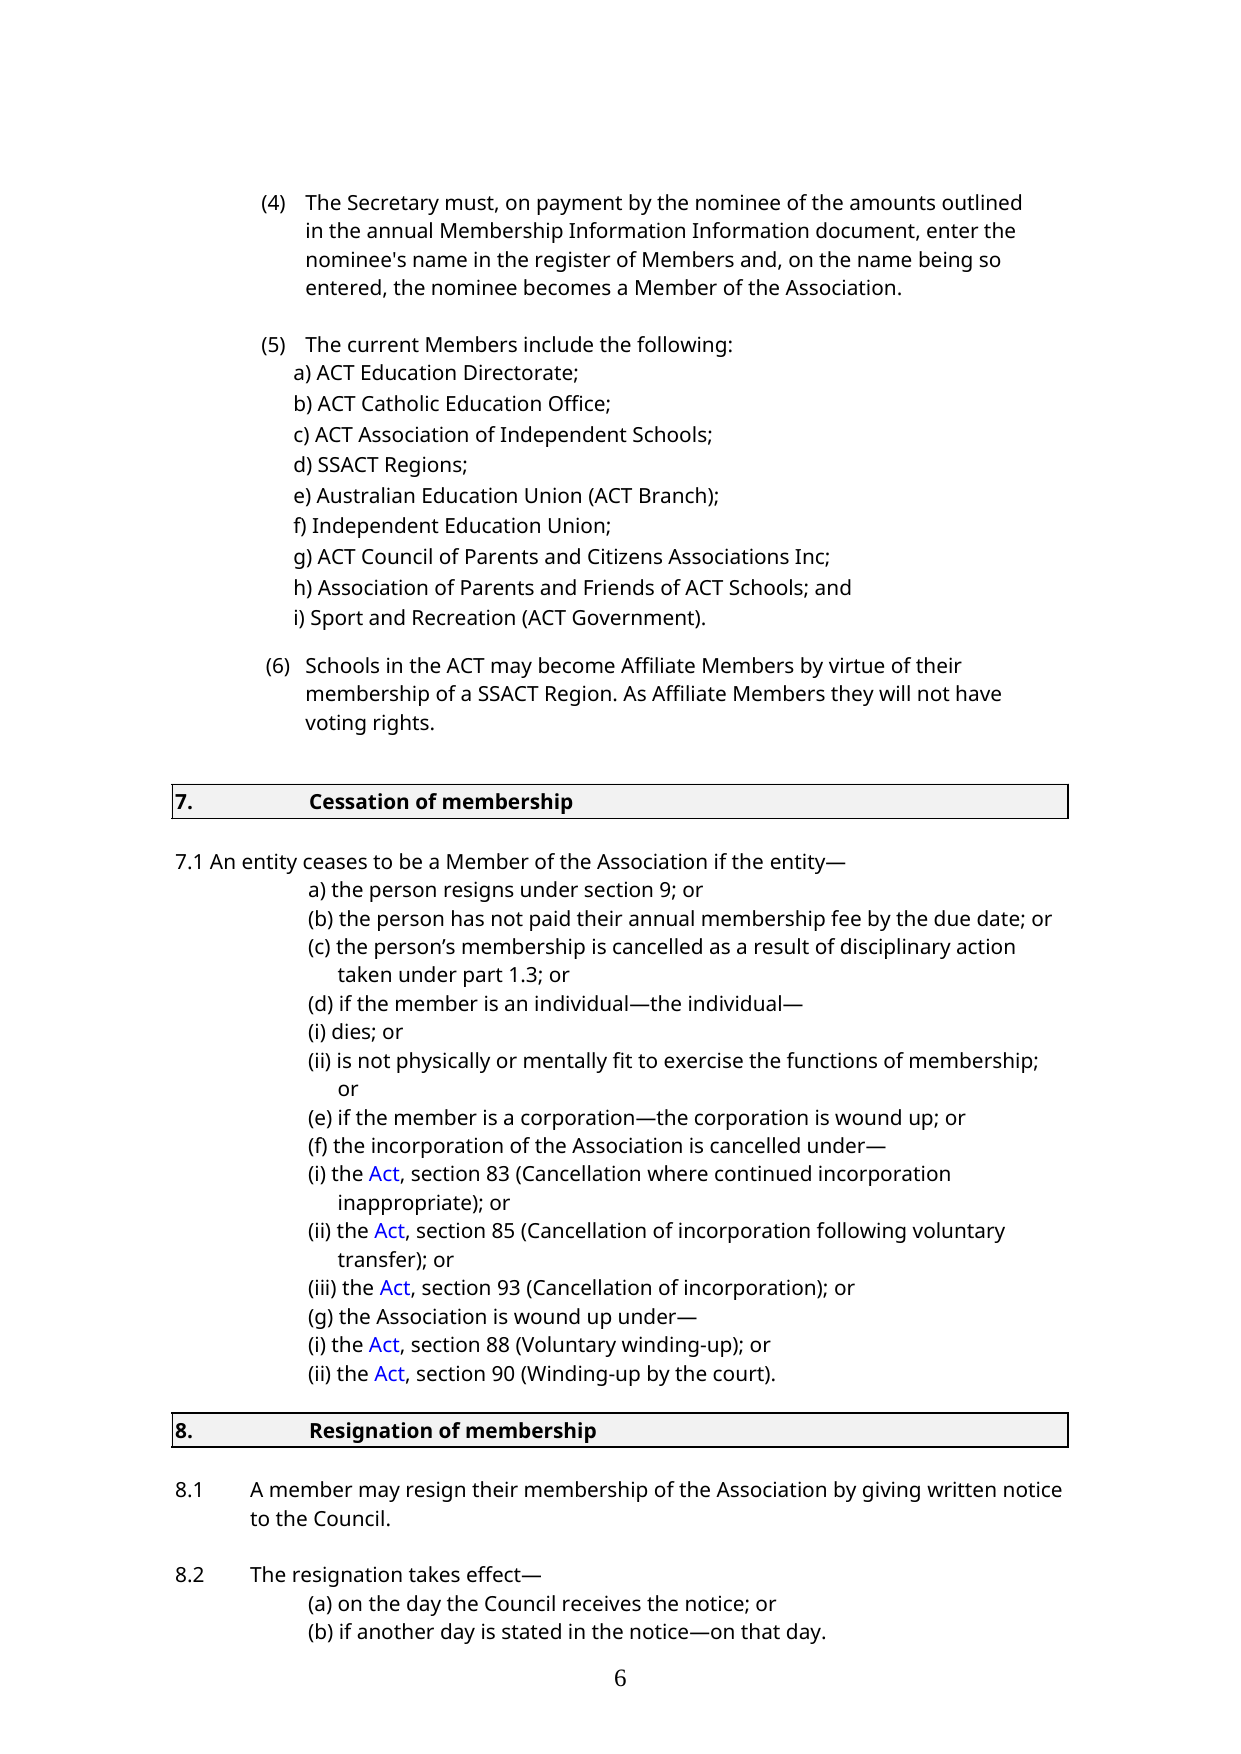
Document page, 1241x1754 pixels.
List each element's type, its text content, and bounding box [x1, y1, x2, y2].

text 8.1 A member may resign their membership of the Association by giving written notice to the Council. [175, 1475, 1065, 1532]
list The Secretary must, on payment by the nominee of the amounts outlined in the annual Membership Information Information document, enter the nominee's name in the register of Members and, on the name being so entered, the nominee becomes a Member of the Association. [261, 188, 1035, 302]
list Schools in the ACT may become Affiliate Members by virtue of their membership of a SSACT Region. As Affiliate Members they will not have voting rights. [266, 651, 1029, 736]
text 7.1 An entity ceases to be a Member of the Association if the entity— [175, 847, 1065, 875]
text (d) if the member is an individual—the individual— [308, 989, 1065, 1017]
list Resignation of membership [173, 1414, 1067, 1446]
text (c) the person’s membership is cancelled as a result of disciplinary action taken under part 1.3; or [308, 932, 1065, 989]
list c) ACT Association of Independent Schools; [293, 420, 1065, 448]
list i) Sport and Recreation (ACT Government). [293, 603, 1065, 632]
list e) Australian Education Union (ACT Branch); [293, 481, 1065, 509]
text (b) if another day is stated in the notice—on that day. [233, 1617, 1065, 1646]
list f) Independent Education Union; [293, 512, 1065, 540]
list The current Members include the following: [261, 330, 1035, 358]
text (e) if the member is a corporation—the corporation is wound up; or [308, 1103, 1065, 1131]
text (g) the Association is wound up under— [308, 1302, 1065, 1330]
text (i) dies; or [308, 1017, 1065, 1046]
text 8.2 The resignation takes effect— [175, 1561, 1065, 1589]
text a) the person resigns under section 9; or [308, 875, 1065, 904]
list b) ACT Catholic Education Office; [293, 389, 1065, 418]
list Cessation of membership [173, 785, 1067, 818]
list g) ACT Council of Parents and Citizens Associations Inc; [293, 542, 1065, 571]
list a) ACT Education Directorate; [293, 358, 1065, 387]
list h) Association of Parents and Friends of ACT Schools; and [293, 573, 1065, 601]
text (f) the incorporation of the Association is cancelled under— [308, 1131, 1065, 1159]
text (ii) the Act, section 85 (Cancellation of incorporation following voluntary transfer); or [308, 1216, 1065, 1273]
text (ii) the Act, section 90 (Winding-up by the court). [308, 1359, 1065, 1387]
list d) SSACT Regions; [293, 450, 1065, 479]
text (i) the Act, section 88 (Voluntary winding-up); or [308, 1330, 1065, 1359]
text (b) the person has not paid their annual membership fee by the due date; or [308, 904, 1065, 932]
text (iii) the Act, section 93 (Cancellation of incorporation); or [308, 1273, 1065, 1302]
text (i) the Act, section 83 (Cancellation where continued incorporation inappropriate); or [308, 1159, 1065, 1216]
text (a) on the day the Council receives the notice; or [250, 1589, 1065, 1617]
text (ii) is not physically or mentally fit to exercise the functions of membership; or [308, 1046, 1065, 1103]
